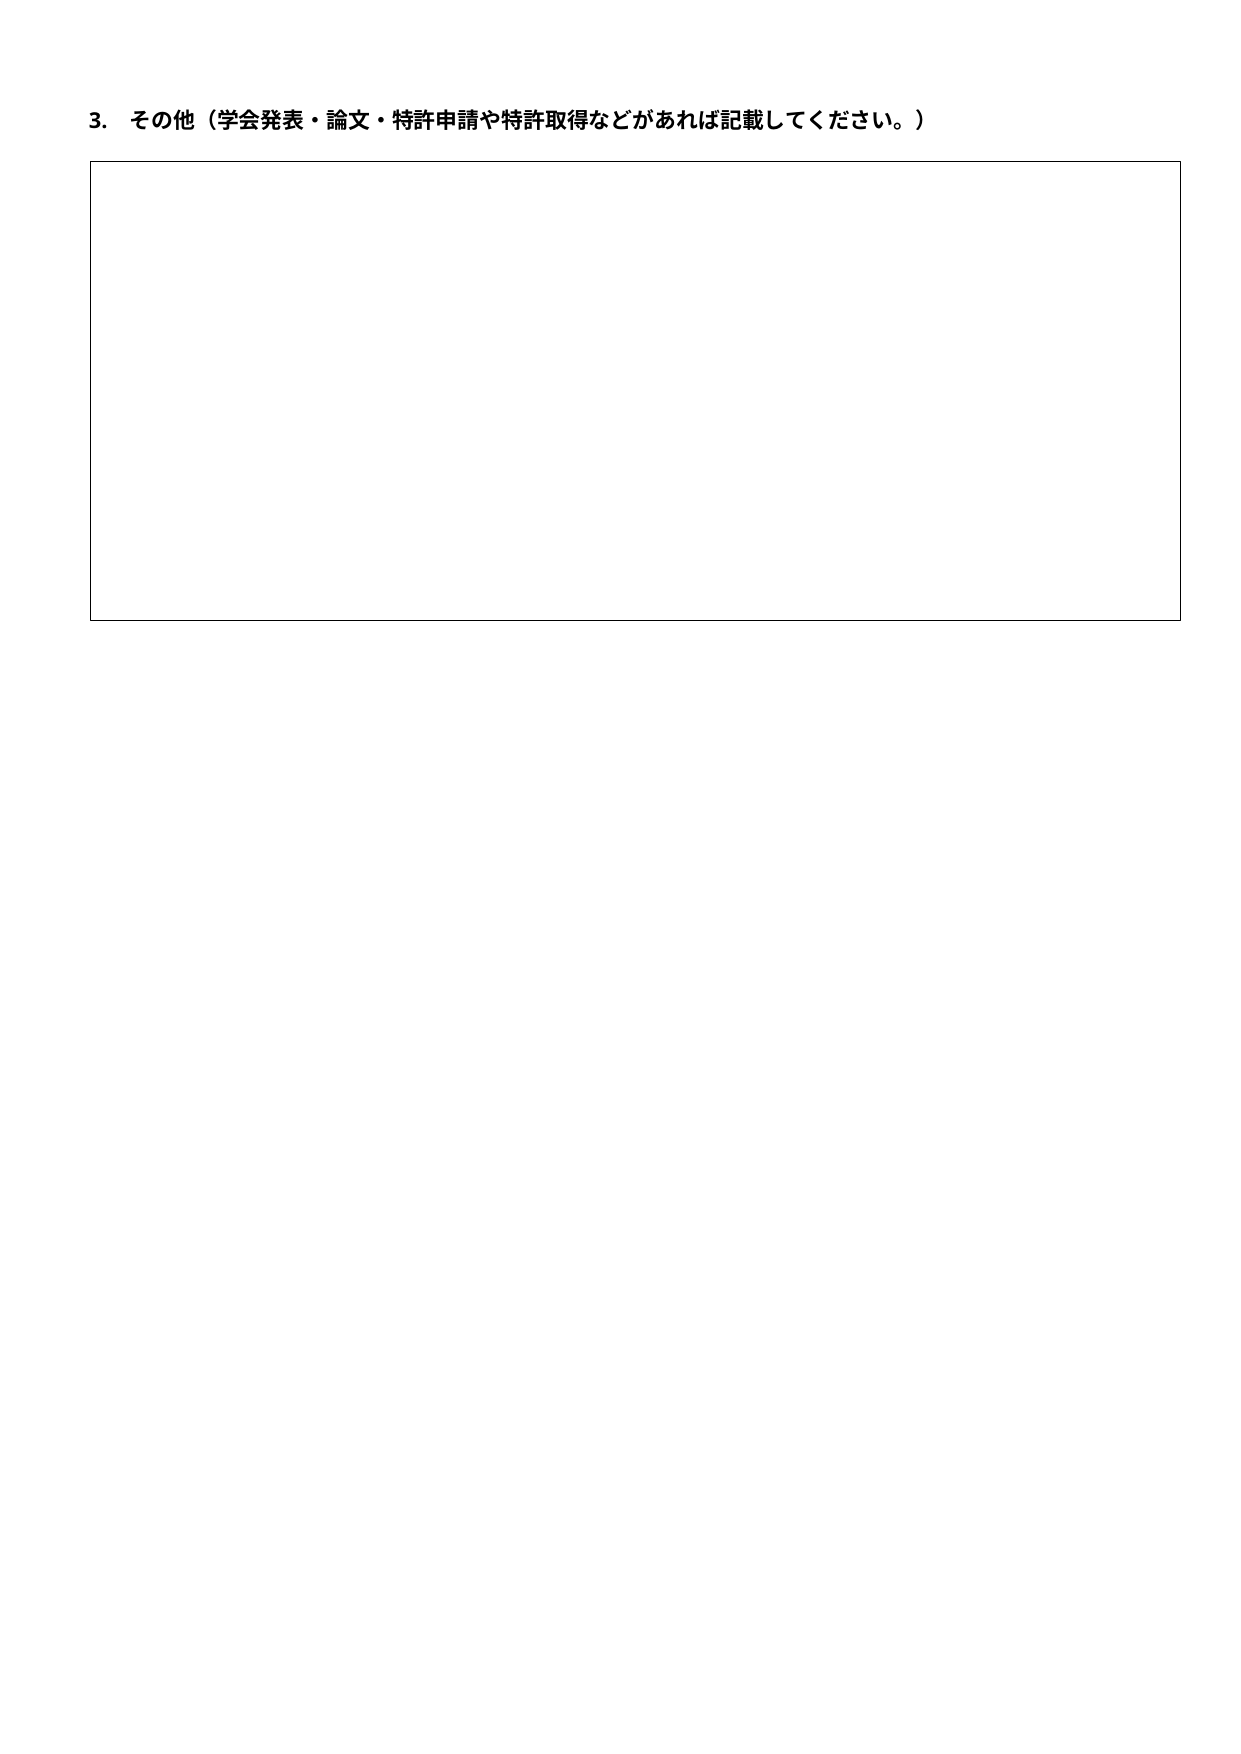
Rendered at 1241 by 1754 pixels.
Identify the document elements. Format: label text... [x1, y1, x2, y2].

text 3. その他（学会発表・論文・特許申請や特許取得などがあれば記載してください。） [89, 99, 1152, 139]
